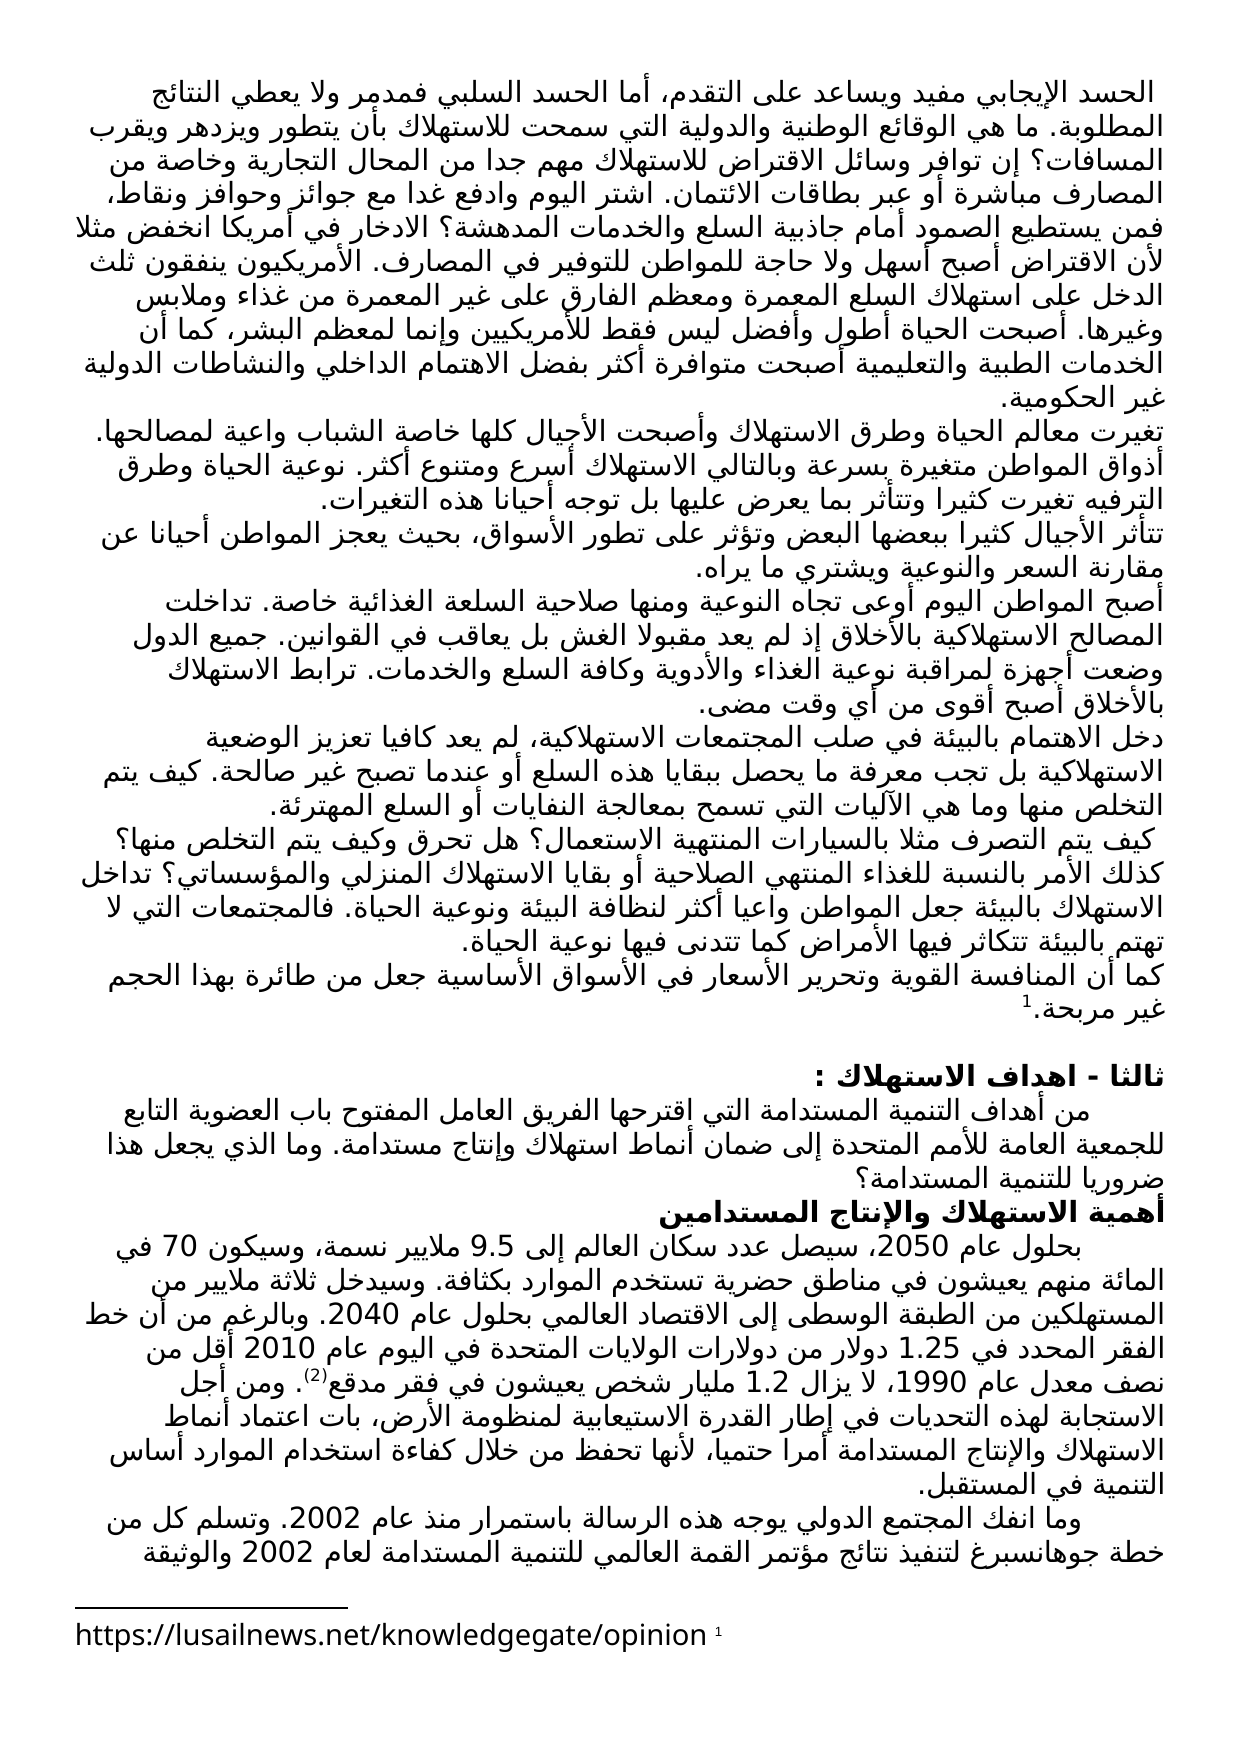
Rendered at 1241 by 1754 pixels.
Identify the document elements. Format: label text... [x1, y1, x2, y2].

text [75, 1501, 1165, 1569]
text تتأثر الأجيال كثيرا ببعضها البعض وتؤثر على تطور الأسواق، بحيث يعجز المواطن أحيانا عن مقارنة السعر والنوعية ويشتري ما يراه. [75, 516, 1165, 584]
text من أهداف التنمية المستدامة التي اقترحها الفريق العامل المفتوح باب العضوية التابع للجمعية العامة للأمم المتحدة إلى ضمان أنماط استهلاك وإنتاج مستدامة. وما الذي يجعل هذا ضروريا للتنمية المستدامة؟ [75, 1094, 1165, 1196]
text دخل الاهتمام بالبيئة في صلب المجتمعات الاستهلاكية، لم يعد كافيا تعزيز الوضعية الاستهلاكية بل تجب معرفة ما يحصل ببقايا هذه السلع أو عندما تصبح غير صالحة. كيف يتم التخلص منها وما هي الآليات التي تسمح بمعالجة النفايات أو السلع المهترئة. [75, 720, 1165, 822]
text تغيرت معالم الحياة وطرق الاستهلاك وأصبحت الأجيال كلها خاصة الشباب واعية لمصالحها. أذواق المواطن متغيرة بسرعة وبالتالي الاستهلاك أسرع ومتنوع أكثر. نوعية الحياة وطرق الترفيه تغيرت كثيرا وتتأثر بما يعرض عليها بل توجه أحيانا هذه التغيرات. [75, 414, 1165, 516]
text بحلول عام 2050، سيصل عدد سكان العالم إلى 9.5 ملايير نسمة، وسيكون 70 في المائة منهم يعيشون في مناطق حضرية تستخدم الموارد بكثافة. وسيدخل ثلاثة ملايير من المستهلكين من الطبقة الوسطى إلى الاقتصاد العالمي بحلول عام 2040. وبالرغم من أن خط الفقر المحدد في 1.25 دولار من دولارات الولايات المتحدة في اليوم عام 2010 أقل من نصف معدل عام 1990، لا يزال 1.2 مليار شخص يعيشون في فقر مدقع(2). ومن أجل الاستجابة لهذه التحديات في إطار القدرة الاستيعابية لمنظومة الأرض، بات اعتماد أنماط الاستهلاك والإنتاج المستدامة أمرا حتميا، لأنها تحفظ من خلال كفاءة استخدام الموارد أساس التنمية في المستقبل. [75, 1229, 1165, 1501]
text أصبح المواطن اليوم أوعى تجاه النوعية ومنها صلاحية السلعة الغذائية خاصة. تداخلت المصالح الاستهلاكية بالأخلاق إذ لم يعد مقبولا الغش بل يعاقب في القوانين. جميع الدول وضعت أجهزة لمراقبة نوعية الغذاء والأدوية وكافة السلع والخدمات. ترابط الاستهلاك بالأخلاق أصبح أقوى من أي وقت مضى. [75, 584, 1165, 720]
text أهمية الاستهلاك والإنتاج المستدامين [75, 1196, 1165, 1229]
text كما أن المنافسة القوية وتحرير الأسعار في الأسواق الأساسية جعل من طائرة بهذا الحجم غير مربحة. [75, 958, 1165, 1060]
text كيف يتم التصرف مثلا بالسيارات المنتهية الاستعمال؟ هل تحرق وكيف يتم التخلص منها؟ كذلك الأمر بالنسبة للغذاء المنتهي الصلاحية أو بقايا الاستهلاك المنزلي والمؤسساتي؟ تداخل الاستهلاك بالبيئة جعل المواطن واعيا أكثر لنظافة البيئة ونوعية الحياة. فالمجتمعات التي لا تهتم بالبيئة تتكاثر فيها الأمراض كما تتدنى فيها نوعية الحياة. [75, 822, 1165, 958]
subtitle ثالثا - اهداف الاستهلاك : [75, 1060, 1165, 1094]
text الحسد الإيجابي مفيد ويساعد على التقدم، أما الحسد السلبي فمدمر ولا يعطي النتائج المطلوبة. ما هي الوقائع الوطنية والدولية التي سمحت للاستهلاك بأن يتطور ويزدهر ويقرب المسافات؟ إن توافر وسائل الاقتراض للاستهلاك مهم جدا من المحال التجارية وخاصة من المصارف مباشرة أو عبر بطاقات الائتمان. اشتر اليوم وادفع غدا مع جوائز وحوافز ونقاط، فمن يستطيع الصمود أمام جاذبية السلع والخدمات المدهشة؟ الادخار في أمريكا انخفض مثلا لأن الاقتراض أصبح أسهل ولا حاجة للمواطن للتوفير في المصارف. الأمريكيون ينفقون ثلث الدخل على استهلاك السلع المعمرة ومعظم الفارق على غير المعمرة من غذاء وملابس وغيرها. أصبحت الحياة أطول وأفضل ليس فقط للأمريكيين وإنما لمعظم البشر، كما أن الخدمات الطبية والتعليمية أصبحت متوافرة أكثر بفضل الاهتمام الداخلي والنشاطات الدولية غير الحكومية. [75, 75, 1165, 414]
